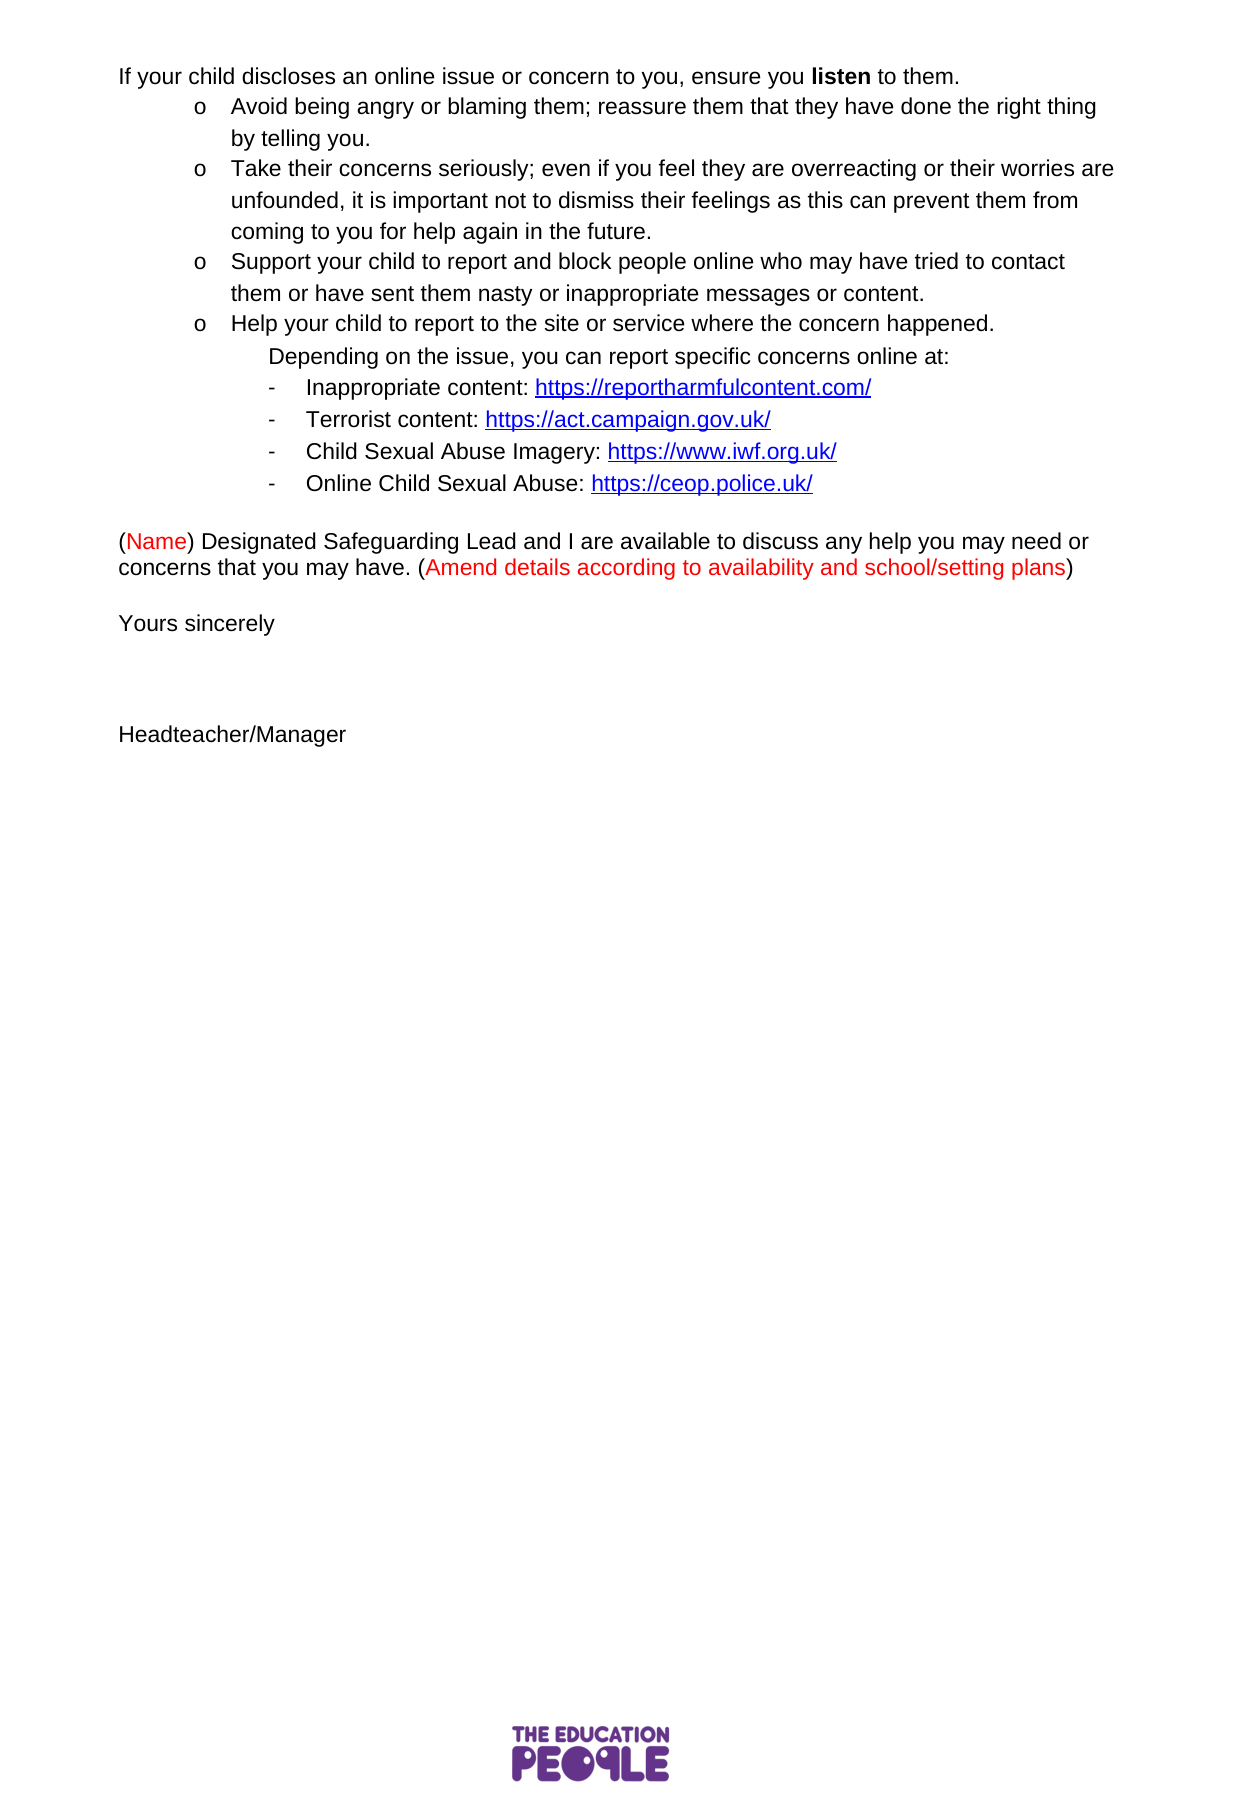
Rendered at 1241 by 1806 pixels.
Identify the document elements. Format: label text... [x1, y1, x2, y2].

text Yours sincerely [118, 610, 1085, 636]
list Terrorist content: https://act.campaign.gov.uk/ [268, 405, 1122, 433]
picture [511, 1722, 670, 1785]
text (Name) Designated Safeguarding Lead and I are available to discuss any help you may need or concerns that you may have. (Amend details according to availability and school/setting plans) [118, 528, 1122, 581]
text Depending on the issue, you can report specific concerns online at: [231, 343, 1122, 369]
list Help your child to report to the site or service where the concern happened. [193, 310, 1122, 338]
list Online Child Sexual Abuse: https://ceop.police.uk/ [268, 469, 1122, 497]
text Headteacher/Manager [118, 721, 1085, 747]
list Inappropriate content: https://reportharmfulcontent.com/ [268, 373, 1122, 401]
list Avoid being angry or blaming them; reassure them that they have done the right thing by telling you. [193, 93, 1122, 151]
text If your child discloses an online issue or concern to you, ensure you listen to them. [118, 63, 1122, 89]
list Support your child to report and block people online who may have tried to contact them or have sent them nasty or inappropriate messages or content. [193, 248, 1122, 306]
list Take their concerns seriously; even if you feel they are overreacting or their worries are unfounded, it is important not to dismiss their feelings as this can prevent them from coming to you for help again in the future. [193, 155, 1122, 244]
list Child Sexual Abuse Imagery: https://www.iwf.org.uk/ [268, 437, 1122, 465]
